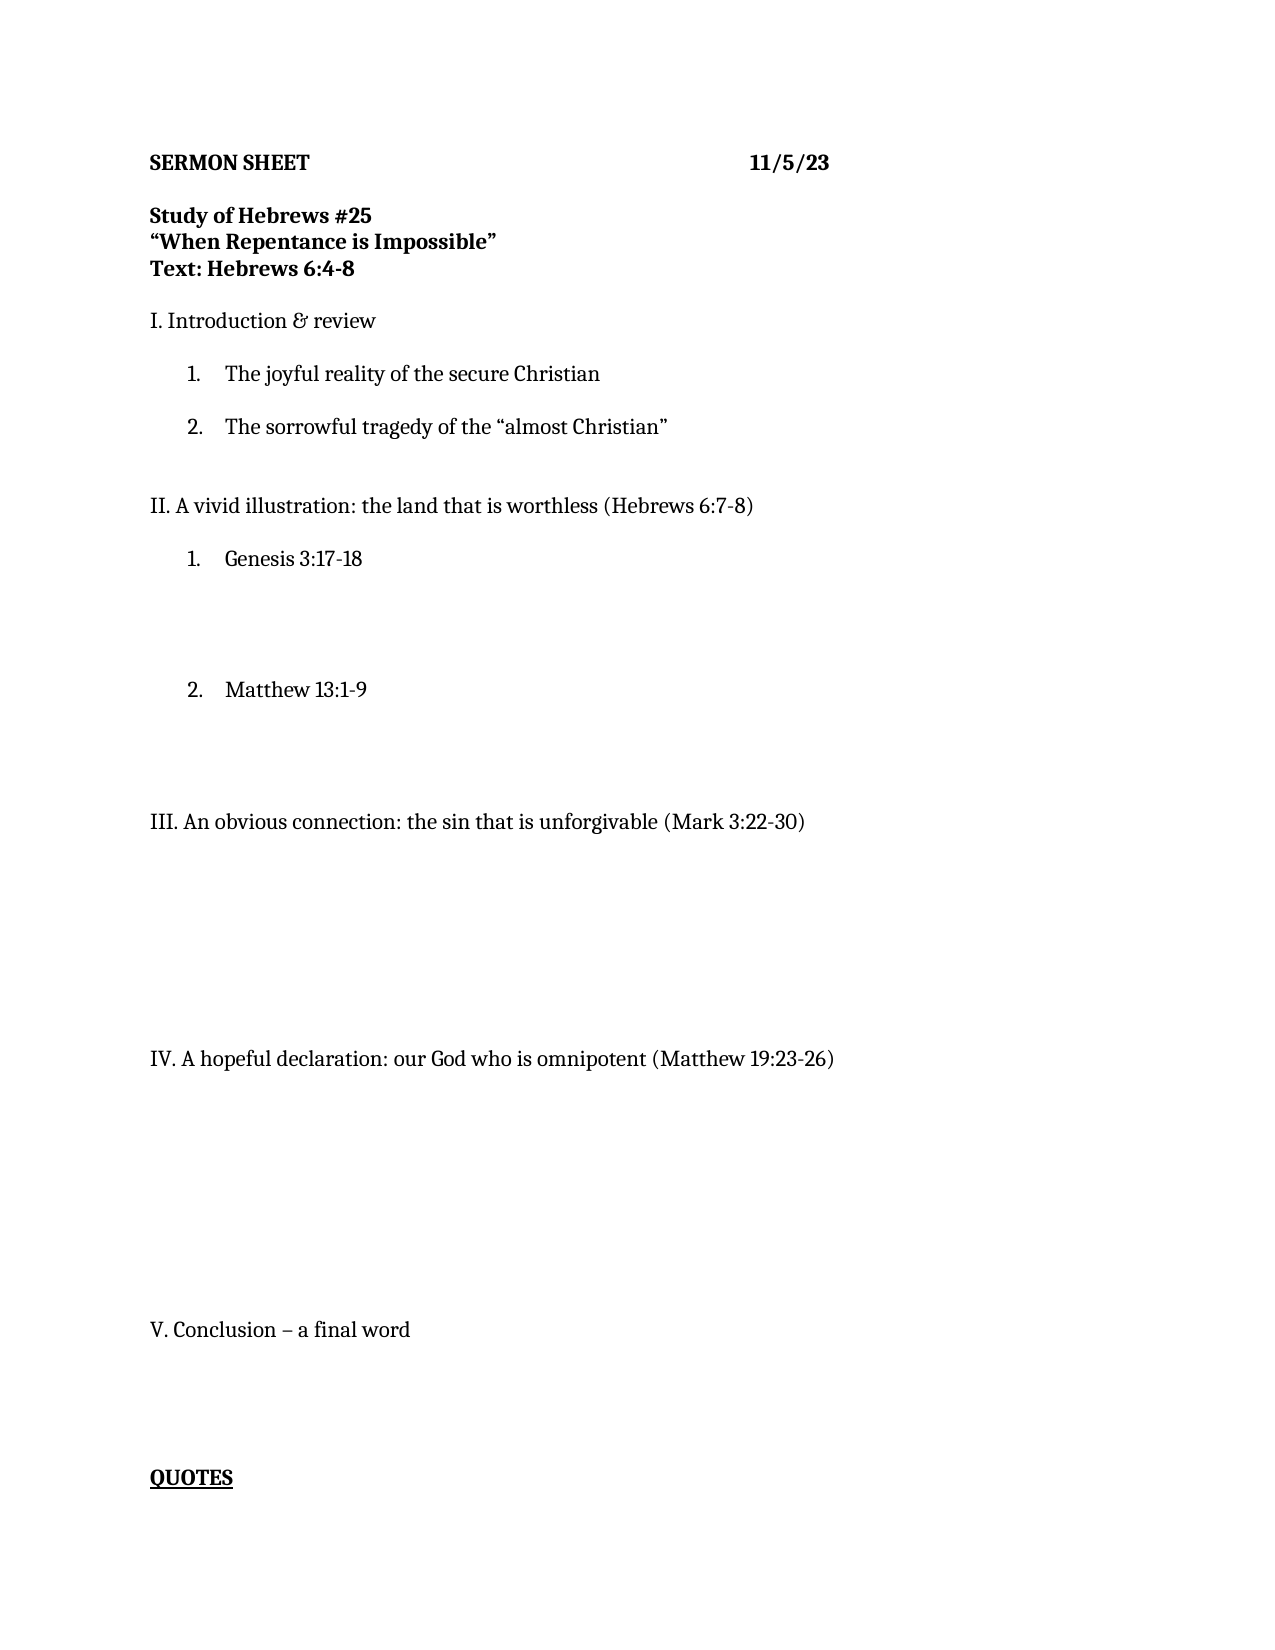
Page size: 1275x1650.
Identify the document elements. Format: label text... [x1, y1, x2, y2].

text V. Conclusion – a final word [150, 1317, 1125, 1343]
text QUOTES [150, 1465, 1125, 1491]
list The sorrowful tragedy of the “almost Christian” [187, 413, 1125, 440]
text IV. A hopeful declaration: our God who is omnipotent (Matthew 19:23-26) [150, 1046, 1125, 1072]
text Text: Hebrews 6:4-8 [150, 255, 1125, 282]
list Genesis 3:17-18 [187, 545, 1125, 572]
text III. An obvious connection: the sin that is unforgivable (Mark 3:22-30) [150, 809, 1125, 835]
list Matthew 13:1-9 [187, 677, 1125, 703]
text Study of Hebrews #25 [150, 203, 1125, 229]
text SERMON SHEET 11/5/23 [150, 150, 1125, 176]
text II. A vivid illustration: the land that is worthless (Hebrews 6:7-8) [150, 493, 1125, 519]
text “When Repentance is Impossible” [150, 229, 1125, 255]
text I. Introduction & review [150, 308, 1125, 334]
list The joyful reality of the secure Christian [187, 361, 1125, 387]
